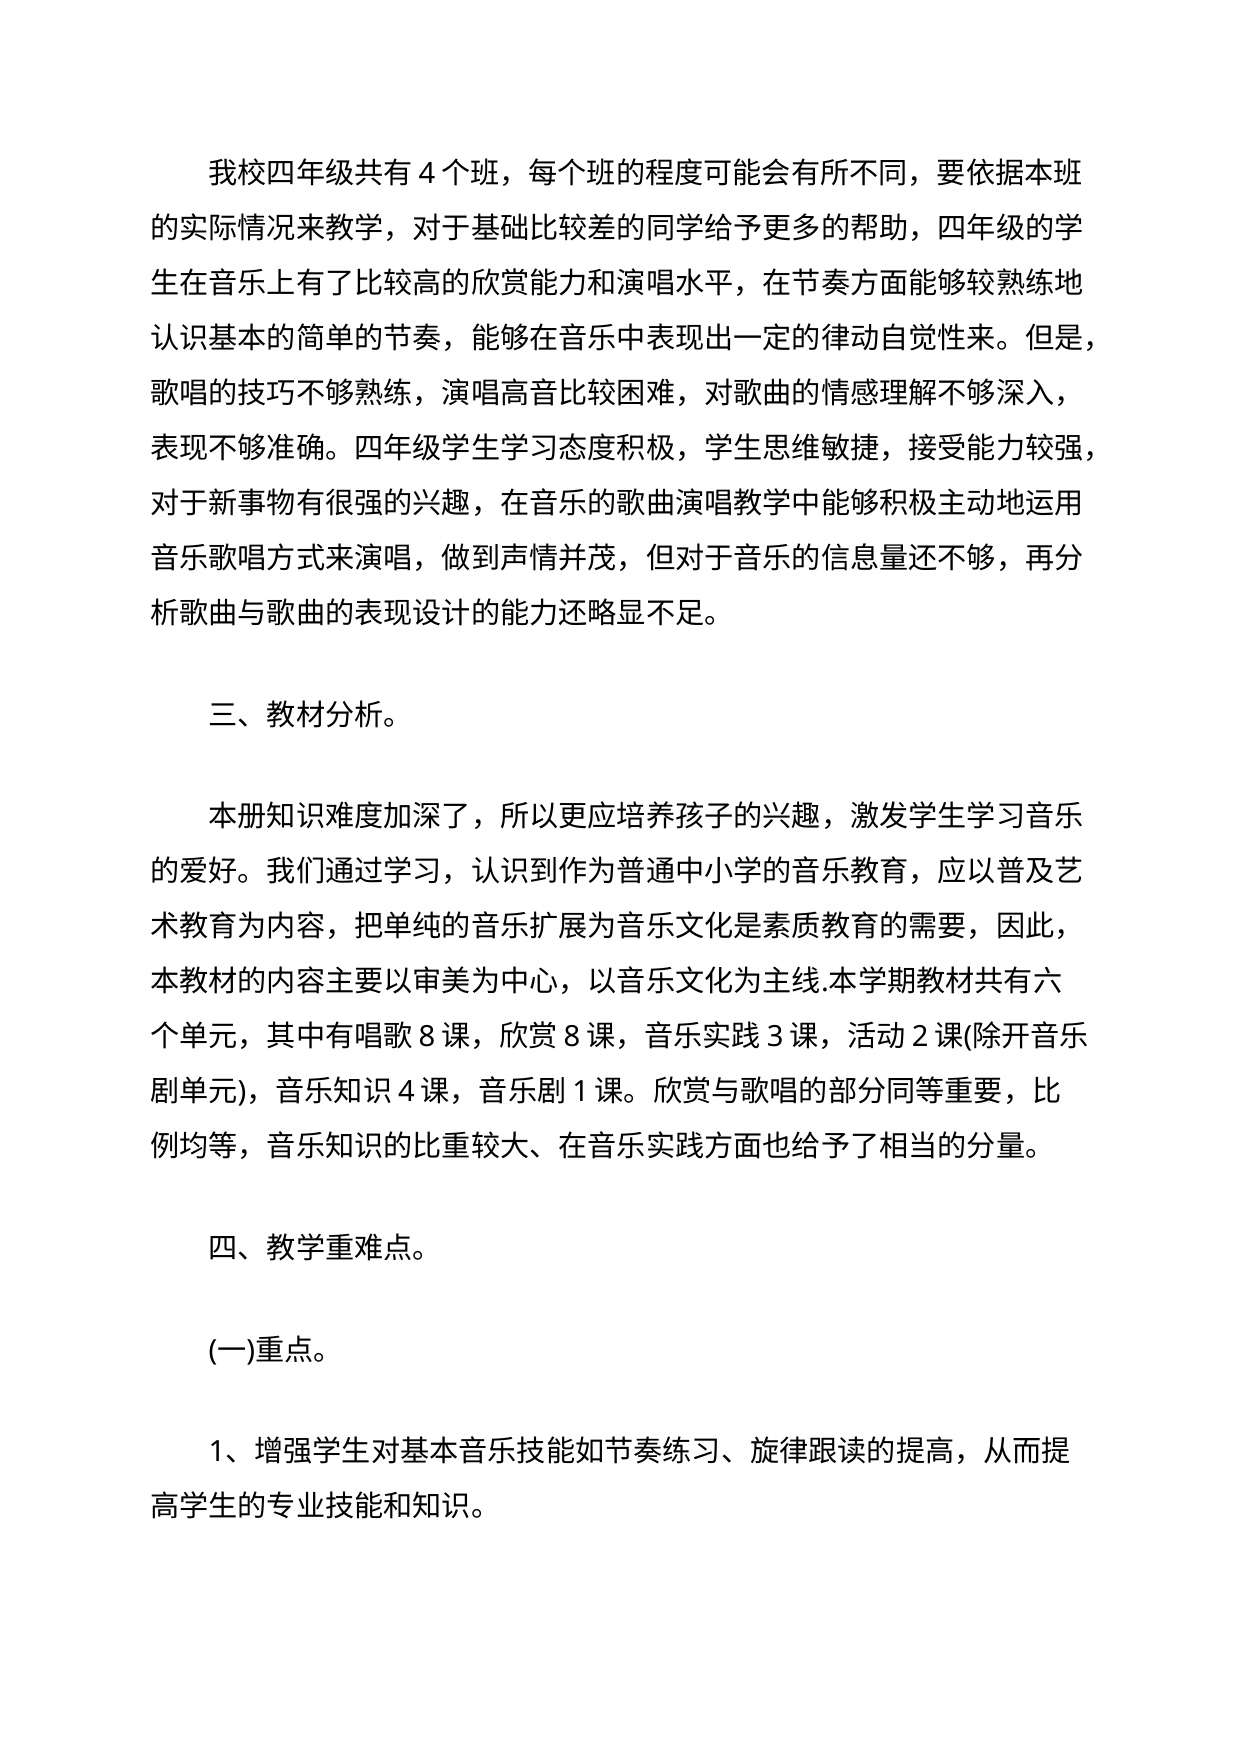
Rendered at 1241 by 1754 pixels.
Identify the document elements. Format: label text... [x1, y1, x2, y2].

text (一)重点。 [150, 1326, 1090, 1368]
text 1、增强学生对基本音乐技能如节奏练习、旋律跟读的提高，从而提高学生的专业技能和知识。 [150, 1428, 1090, 1525]
text 三、教材分析。 [150, 691, 1090, 733]
text 四、教学重难点。 [150, 1224, 1090, 1267]
text 我校四年级共有4个班，每个班的程度可能会有所不同，要依据本班的实际情况来教学，对于基础比较差的同学给予更多的帮助，四年级的学生在音乐上有了比较高的欣赏能力和演唱水平，在节奏方面能够较熟练地认识基本的简单的节奏，能够在音乐中表现出一定的律动自觉性来。但是，歌唱的技巧不够熟练，演唱高音比较困难，对歌曲的情感理解不够深入，表现不够准确。四年级学生学习态度积极，学生思维敏捷，接受能力较强，对于新事物有很强的兴趣，在音乐的歌曲演唱教学中能够积极主动地运用音乐歌唱方式来演唱，做到声情并茂，但对于音乐的信息量还不够，再分析歌曲与歌曲的表现设计的能力还略显不足。 [150, 150, 1090, 632]
text 本册知识难度加深了，所以更应培养孩子的兴趣，激发学生学习音乐的爱好。我们通过学习，认识到作为普通中小学的音乐教育，应以普及艺术教育为内容，把单纯的音乐扩展为音乐文化是素质教育的需要，因此，本教材的内容主要以审美为中心，以音乐文化为主线.本学期教材共有六个单元，其中有唱歌8课，欣赏8课，音乐实践3课，活动2课(除开音乐剧单元)，音乐知识4课，音乐剧1课。欣赏与歌唱的部分同等重要，比例均等，音乐知识的比重较大、在音乐实践方面也给予了相当的分量。 [150, 793, 1090, 1165]
